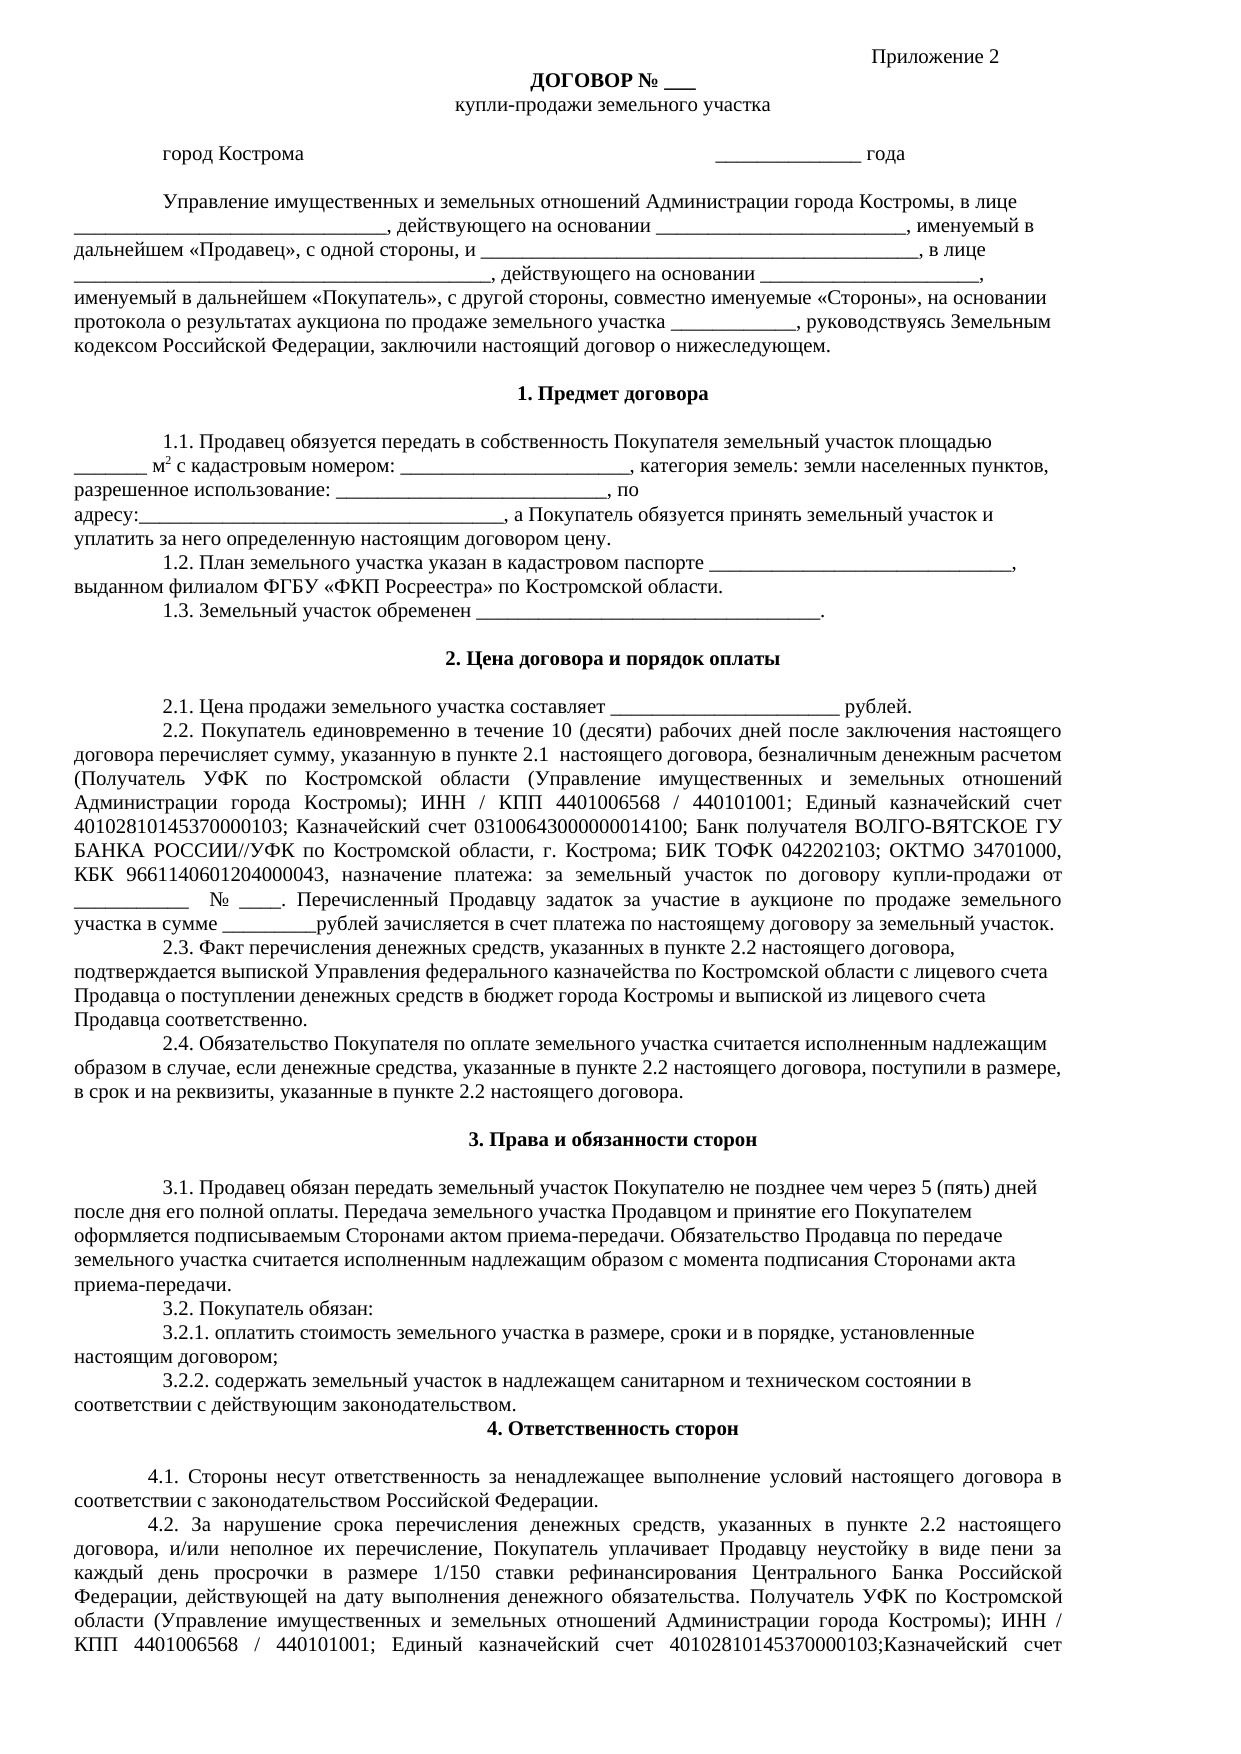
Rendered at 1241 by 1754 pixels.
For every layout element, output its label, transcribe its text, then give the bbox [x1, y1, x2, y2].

text 1.2. План земельного участка указан в кадастровом паспорте _____________________________, выданном филиалом ФГБУ «ФКП Росреестра» по Костромской области. [74, 549, 1063, 598]
text 2.2. Покупатель единовременно в течение 10 (десяти) рабочих дней после заключения настоящего договора перечисляет сумму, указанную в пункте 2.1 настоящего договора, безналичным денежным расчетом (Получатель УФК по Костромской области (Управление имущественных и земельных отношений Администрации города Костромы); ИНН / КПП 4401006568 / 440101001; Единый казначейский счет 40102810145370000103; Казначейский счет 03100643000000014100; Банк получателя ВОЛГО-ВЯТСКОЕ ГУ БАНКА РОССИИ//УФК по Костромской области, г. Кострома; БИК ТОФК 042202103; ОКТМО 34701000, КБК 9661140601204000043, назначение платежа: за земельный участок по договору купли-продажи от ___________ № ____. Перечисленный Продавцу задаток за участие в аукционе по продаже земельного участка в сумме _________рублей зачисляется в счет платежа по настоящему договору за земельный участок. [74, 718, 1063, 790]
text 3.2.2. содержать земельный участок в надлежащем санитарном и техническом состоянии в соответствии с действующим законодательством. [74, 1368, 1063, 1416]
text 3.2. Покупатель обязан: [74, 1296, 1063, 1319]
text город Кострома ______________ года [74, 141, 1063, 164]
text 2.4. Обязательство Покупателя по оплате земельного участка считается исполненным надлежащим образом в случае, если денежные средства, указанные в пункте 2.2 настоящего договора, поступили в размере, в срок и на реквизиты, указанные в пункте 2.2 настоящего договора. [74, 1031, 1063, 1103]
text 4.1. Стороны несут ответственность за ненадлежащее выполнение условий настоящего договора в соответствии с законодательством Российской Федерации. [74, 1464, 1063, 1512]
text 1.3. Земельный участок обременен _________________________________. [74, 598, 1063, 622]
text 2.3. Факт перечисления денежных средств, указанных в пункте 2.2 настоящего договора, подтверждается выпиской Управления федерального казначейства по Костромской области с лицевого счета Продавца о поступлении денежных средств в бюджет города Костромы и выпиской из лицевого счета Продавца соответственно. [74, 934, 1063, 1031]
text Управление имущественных и земельных отношений Администрации города Костромы, в лице ______________________________, действующего на основании ________________________, именуемый в дальнейшем «Продавец», с одной стороны, и __________________________________________, в лице ________________________________________, действующего на основании _____________________, именуемый в дальнейшем «Покупатель», с другой стороны, совместно именуемые «Стороны», на основании протокола о результатах аукциона по продаже земельного участка ____________, руководствуясь Земельным кодексом Российской Федерации, заключили настоящий договор о нижеследующем. [74, 189, 1063, 357]
text ДОГОВОР № ___ [74, 68, 1063, 92]
text 2.2. Покупатель единовременно в течение 10 (десяти) рабочих дней после заключения настоящего договора перечисляет сумму, указанную в пункте 2.1 настоящего договора, безналичным денежным расчетом (Получатель УФК по Костромской области (Управление имущественных и земельных отношений Администрации города Костромы); ИНН / КПП 4401006568 / 440101001; Единый казначейский счет 40102810145370000103; Казначейский счет 03100643000000014100; Банк получателя ВОЛГО-ВЯТСКОЕ ГУ БАНКА РОССИИ//УФК по Костромской области, г. Кострома; БИК ТОФК 042202103; ОКТМО 34701000, КБК 9661140601204000043, назначение платежа: за земельный участок по договору купли-продажи от ___________ № ____. Перечисленный Продавцу задаток за участие в аукционе по продаже земельного участка в сумме _________рублей зачисляется в счет платежа по настоящему договору за земельный участок. [74, 862, 1063, 934]
text 1. Предмет договора [74, 381, 1063, 405]
text 3.2.1. оплатить стоимость земельного участка в размере, сроки и в порядке, установленные настоящим договором; [74, 1319, 1063, 1368]
text купли-продажи земельного участка [74, 92, 1063, 116]
text 3.1. Продавец обязан передать земельный участок Покупателю не позднее чем через 5 (пять) дней после дня его полной оплаты. Передача земельного участка Продавцом и принятие его Покупателем оформляется подписываемым Сторонами актом приема-передачи. Обязательство Продавца по передаче земельного участка считается исполненным надлежащим образом с момента подписания Сторонами акта приема-передачи. [74, 1175, 1063, 1296]
text 4. Ответственность сторон [74, 1416, 1063, 1440]
text 1.1. Продавец обязуется передать в собственность Покупателя земельный участок площадью _______ м2 с кадастровым номером: ______________________, категория земель: земли населенных пунктов, разрешенное использование: __________________________, по адресу:___________________________________, а Покупатель обязуется принять земельный участок и уплатить за него определенную настоящим договором цену. [74, 429, 1063, 549]
text 2.1. Цена продажи земельного участка составляет ______________________ рублей. [74, 694, 1063, 718]
text 3. Права и обязанности сторон [74, 1127, 1063, 1151]
text 2. Цена договора и порядок оплаты [74, 646, 1063, 670]
text Приложение 2 [871, 44, 1063, 68]
